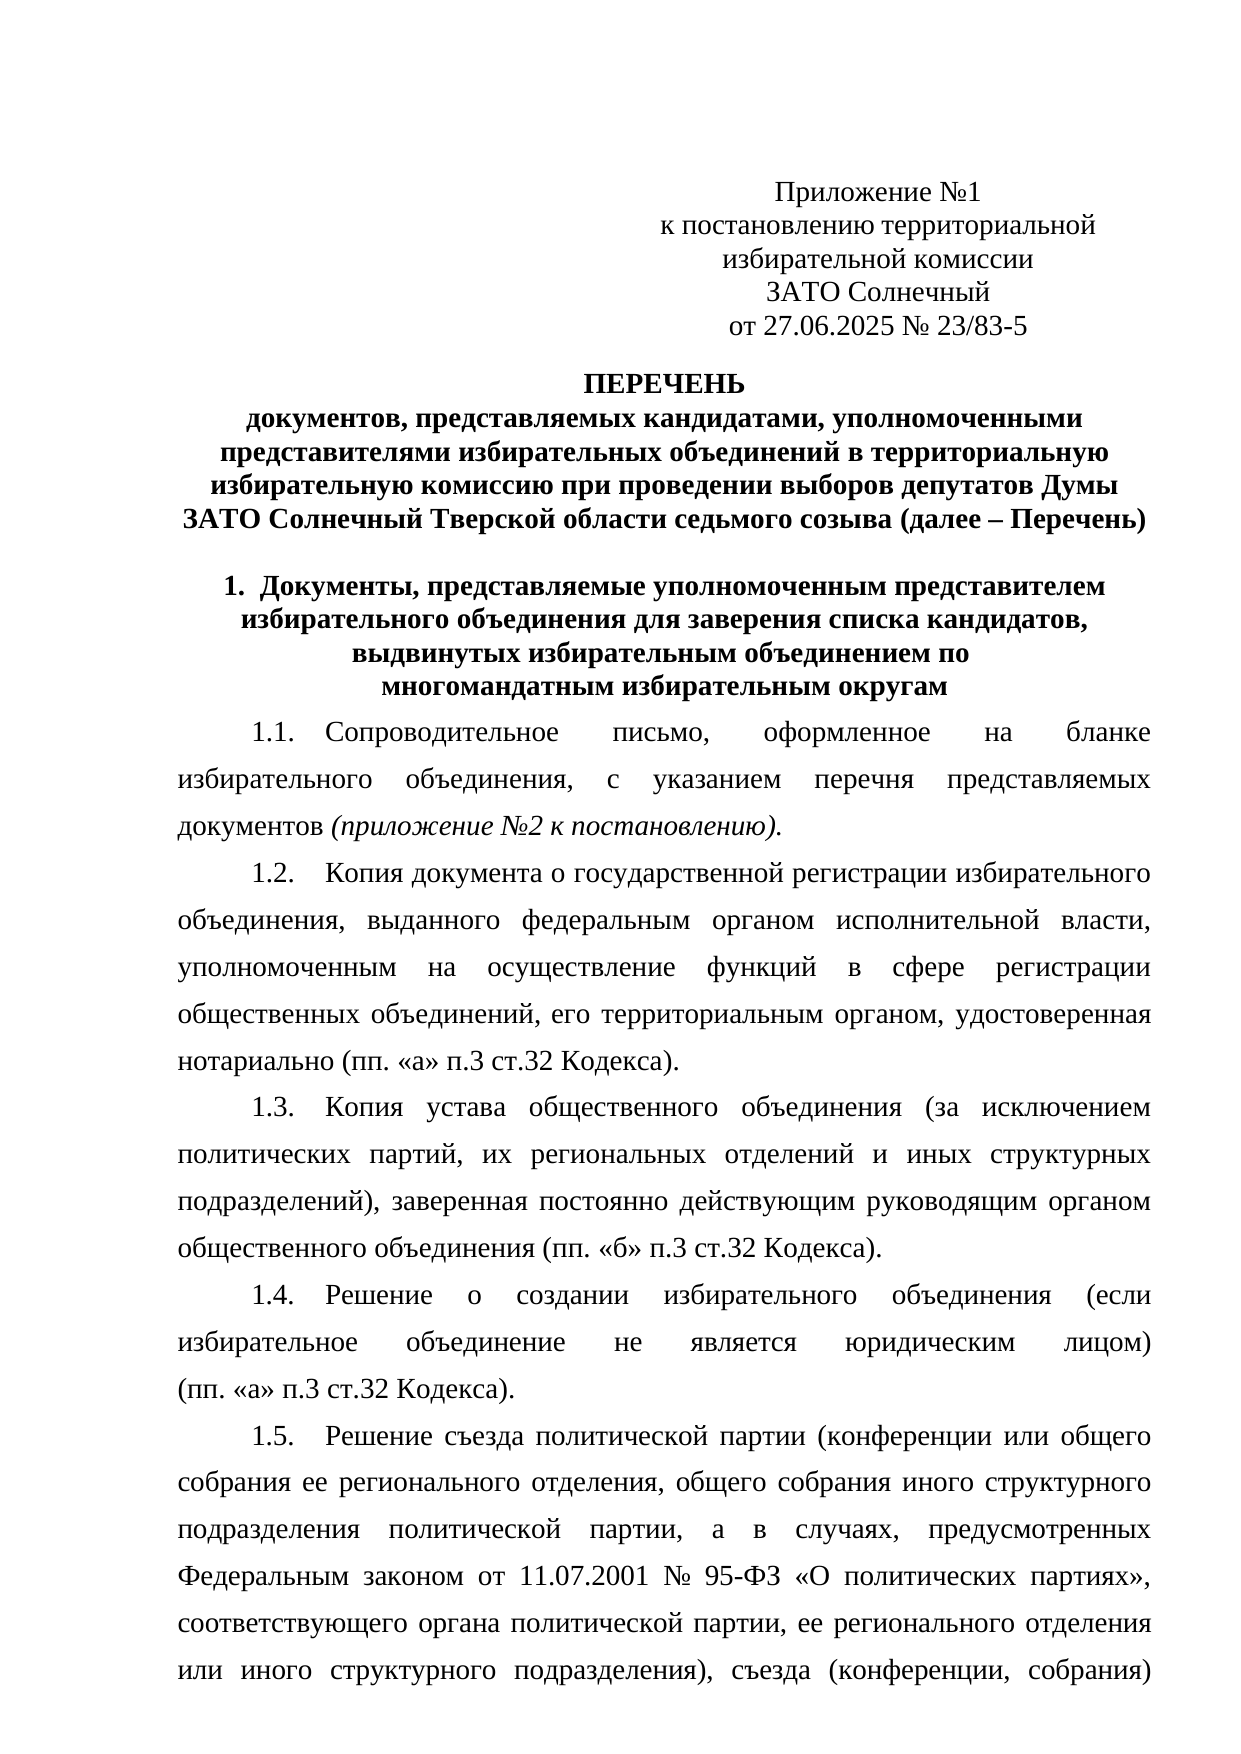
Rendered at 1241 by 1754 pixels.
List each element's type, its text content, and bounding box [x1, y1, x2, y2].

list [177, 1418, 1152, 1686]
list Копия документа о государственной регистрации избирательного объединения, выданного федеральным органом исполнительной власти, уполномоченным на осуществление функций в сфере регистрации общественных объединений, его территориальным органом, удостоверенная нотариально (пп. «а» п.3 ст.32 Кодекса). [177, 855, 1152, 1076]
table_cell от 27.06.2025 № 23/83-5 [603, 308, 1153, 342]
text 1. Документы, представляемые уполномоченным представителем избирательного объединения для заверения списка кандидатов, выдвинутых избирательным объединением по многомандатным избирательным округам [177, 568, 1152, 702]
table_cell к постановлению территориальной избирательной комиссии [603, 208, 1153, 274]
list Решение о создании избирательного объединения (если избирательное объединение не является юридическим лицом) (пп. «а» п.3 ст.32 Кодекса). [177, 1277, 1152, 1404]
table_header Приложение №1 [603, 174, 1153, 207]
text ПЕРЕЧЕНЬ [177, 367, 1152, 400]
text документов, представляемых кандидатами, уполномоченными представителями избирательных объединений в территориальную избирательную комиссию при проведении выборов депутатов Думы ЗАТО Солнечный Тверской области седьмого созыва (далее – Перечень) [177, 400, 1152, 534]
table_cell ЗАТО Солнечный [603, 275, 1153, 308]
list Копия устава общественного объединения (за исключением политических партий, их региональных отделений и иных структурных подразделений), заверенная постоянно действующим руководящим органом общественного объединения (пп. «б» п.3 ст.32 Кодекса). [177, 1089, 1152, 1264]
list Сопроводительное письмо, оформленное на бланке избирательного объединения, с указанием перечня представляемых документов (приложение №2 к постановлению). [177, 714, 1152, 842]
